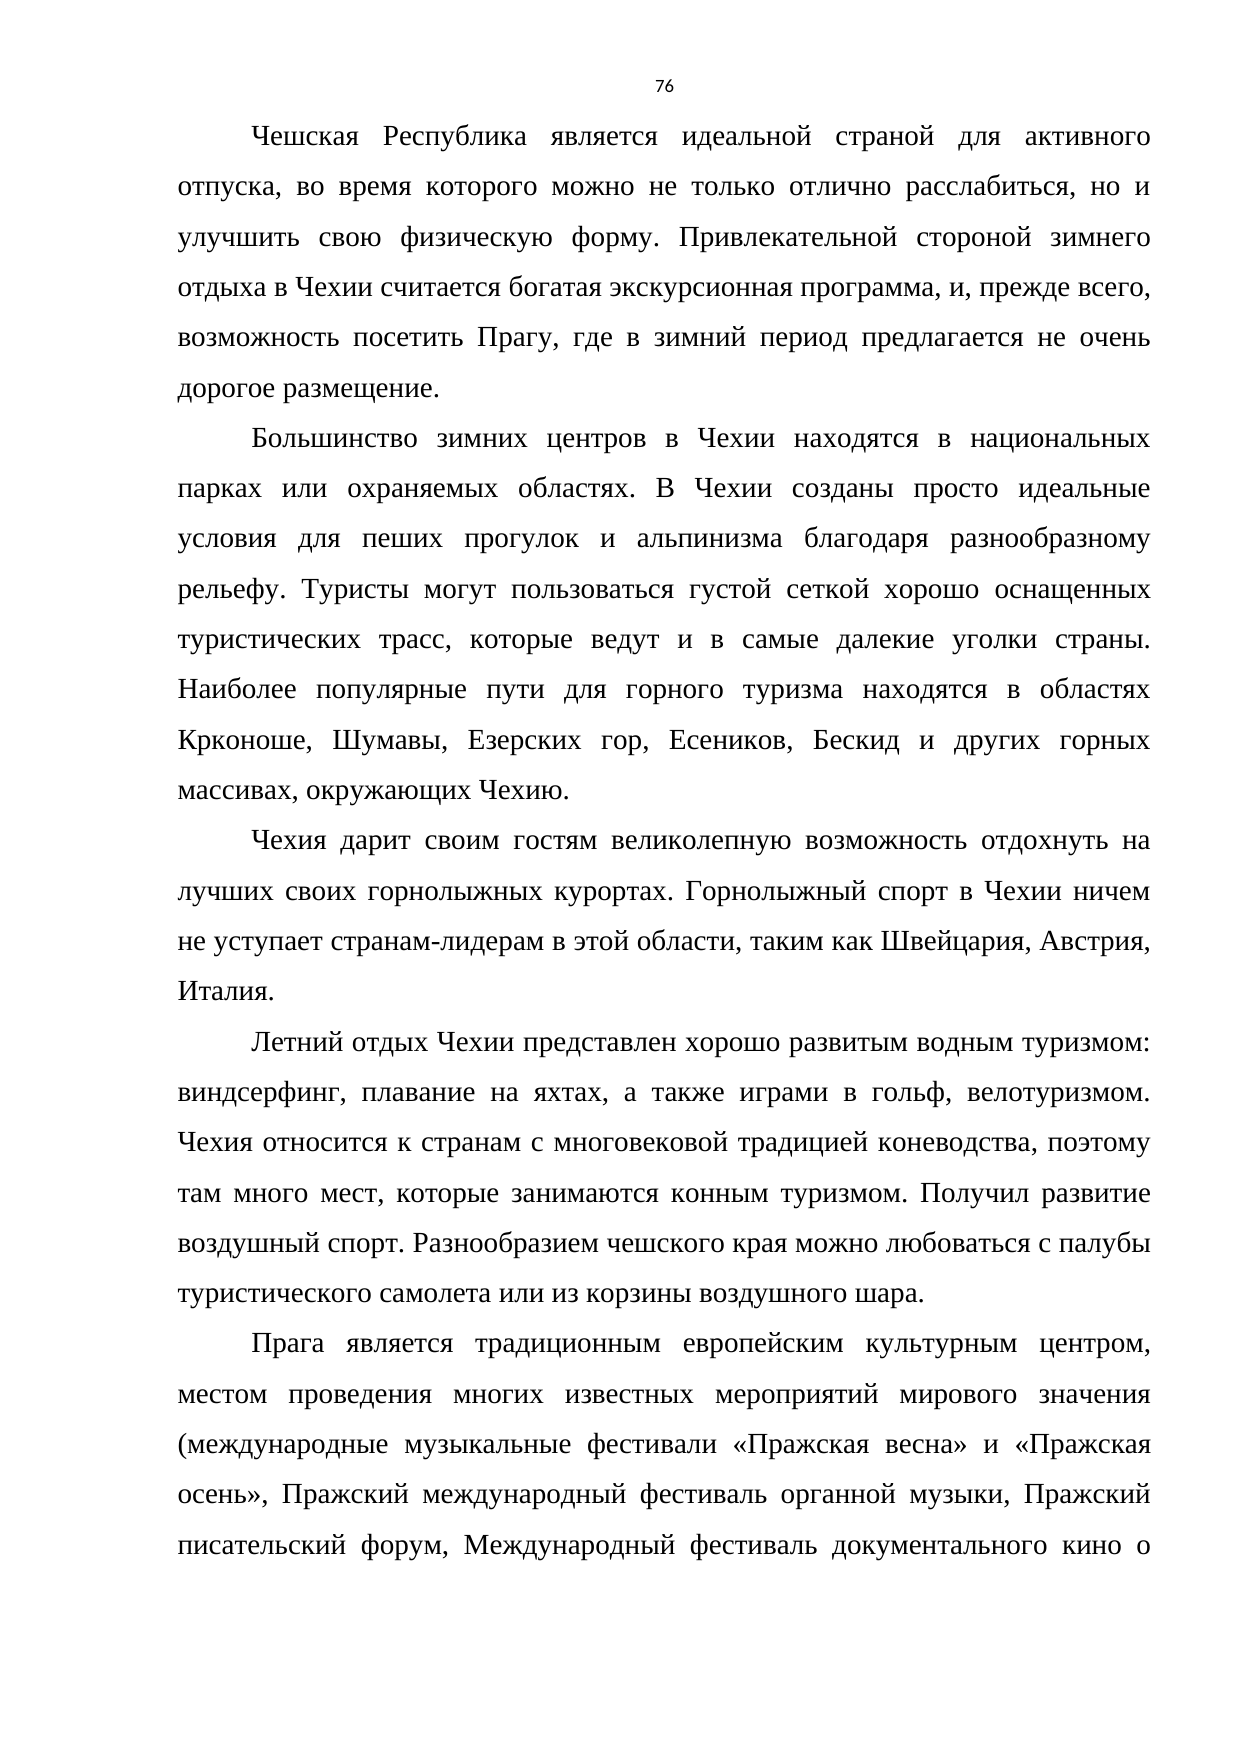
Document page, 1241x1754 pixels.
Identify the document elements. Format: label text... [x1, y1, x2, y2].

text Летний отдых Чехии представлен хорошо развитым водным туризмом: виндсерфинг, плавание на яхтах, а также играми в гольф, велотуризмом. Чехия относится к странам с многовековой традицией коневодства, поэтому там много мест, которые занимаются конным туризмом. Получил развитие воздушный спорт. Разнообразием чешского края можно любоваться с палубы туристического самолета или из корзины воздушного шара. [177, 1024, 1152, 1309]
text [177, 1326, 1152, 1560]
text Большинство зимних центров в Чехии находятся в национальных парках или охраняемых областях. В Чехии созданы просто идеальные условия для пеших прогулок и альпинизма благодаря разнообразному рельефу. Туристы могут пользоваться густой сеткой хорошо оснащенных туристических трасс, которые ведут и в самые далекие уголки страны. Наиболее популярные пути для горного туризма находятся в областях Крконоше, Шумавы, Езерских гор, Есеников, Бескид и других горных массивах, окружающих Чехию. [177, 420, 1152, 806]
text Чешская Республика является идеальной страной для активного отпуска, во время которого можно не только отлично расслабиться, но и улучшить свою физическую форму. Привлекательной стороной зимнего отдыха в Чехии считается богатая экскурсионная программа, и, прежде всего, возможность посетить Прагу, где в зимний период предлагается не очень дорогое размещение. [177, 118, 1152, 403]
text Чехия дарит своим гостям великолепную возможность отдохнуть на лучших своих горнолыжных курортах. Горнолыжный спорт в Чехии ничем не уступает странам-лидерам в этой области, таким как Швейцария, Австрия, Италия. [177, 822, 1152, 1007]
